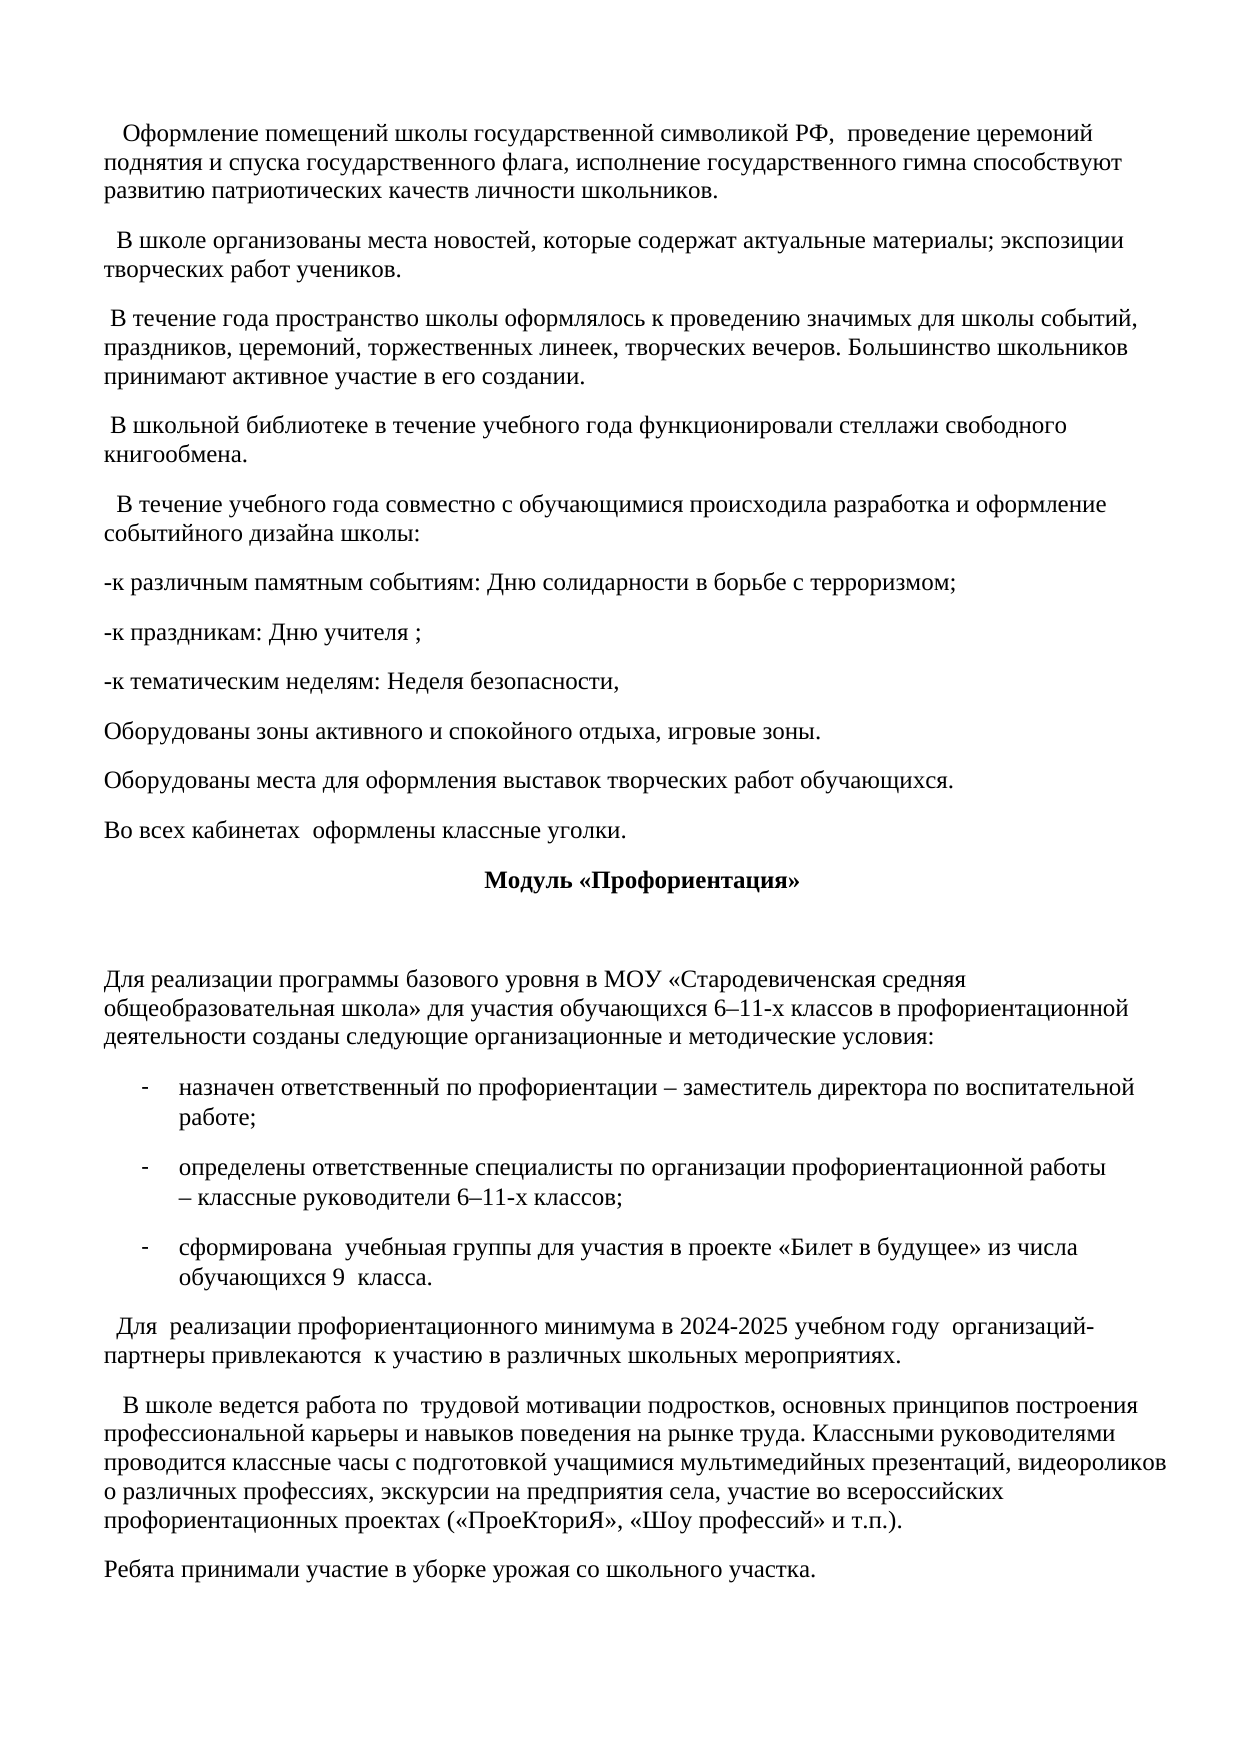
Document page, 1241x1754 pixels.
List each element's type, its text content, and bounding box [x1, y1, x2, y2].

text В течение года пространство школы оформлялось к проведению значимых для школы событий, праздников, церемоний, торжественных линеек, творческих вечеров. Большинство школьников принимают активное участие в его создании. [103, 303, 1181, 390]
text Ребята принимали участие в уборке урожая со школьного участка. [103, 1554, 1181, 1583]
list сформирована учебныая группы для участия в проекте «Билет в будущее» из числа обучающихся 9 класса. [141, 1231, 1181, 1291]
text Оборудованы места для оформления выставок творческих работ обучающихся. [103, 766, 1181, 794]
text Во всех кабинетах оформлены классные уголки. [103, 815, 1181, 844]
text Для реализации профориентационного минимума в 2024-2025 учебном году организаций-партнеры привлекаются к участию в различных школьных мероприятиях. [103, 1311, 1181, 1369]
text В течение учебного года совместно с обучающимися происходила разработка и оформление событийного дизайна школы: [103, 489, 1181, 546]
list определены ответственные специалисты по организации профориентационной работы – классные руководители 6–11-х классов; [141, 1151, 1181, 1210]
text -к различным памятным событиям: Дню солидарности в борьбе с терроризмом; [103, 567, 1181, 596]
text Оборудованы зоны активного и спокойного отдыха, игровые зоны. [103, 716, 1181, 745]
text -к праздникам: Дню учителя ; [103, 617, 1181, 646]
text В школе организованы места новостей, которые содержат актуальные материалы; экспозиции творческих работ учеников. [103, 225, 1181, 283]
text В школе ведется работа по трудовой мотивации подростков, основных принципов построения профессиональной карьеры и навыков поведения на рынке труда. Классными руководителями проводится классные часы с подготовкой учащимися мультимедийных презентаций, видеороликов о различных профессиях, экскурсии на предприятия села, участие во всероссийских профориентационных проектах («ПроеКториЯ», «Шоу профессий» и т.п.). [103, 1390, 1181, 1533]
text В школьной библиотеке в течение учебного года функционировали стеллажи свободного книгообмена. [103, 411, 1181, 468]
text Модуль «Профориентация» [103, 865, 1181, 893]
text Оформление помещений школы государственной символикой РФ, проведение церемоний поднятия и спуска государственного флага, исполнение государственного гимна способствуют развитию патриотических качеств личности школьников. [103, 118, 1181, 204]
text Для реализации программы базового уровня в МОУ «Стародевиченская средняя общеобразовательная школа» для участия обучающихся 6–11-х классов в профориентационной деятельности созданы следующие организационные и методические условия: [103, 964, 1181, 1050]
text -к тематическим неделям: Неделя безопасности, [103, 666, 1181, 695]
list назначен ответственный по профориентации – заместитель директора по воспитательной работе; [141, 1071, 1181, 1130]
